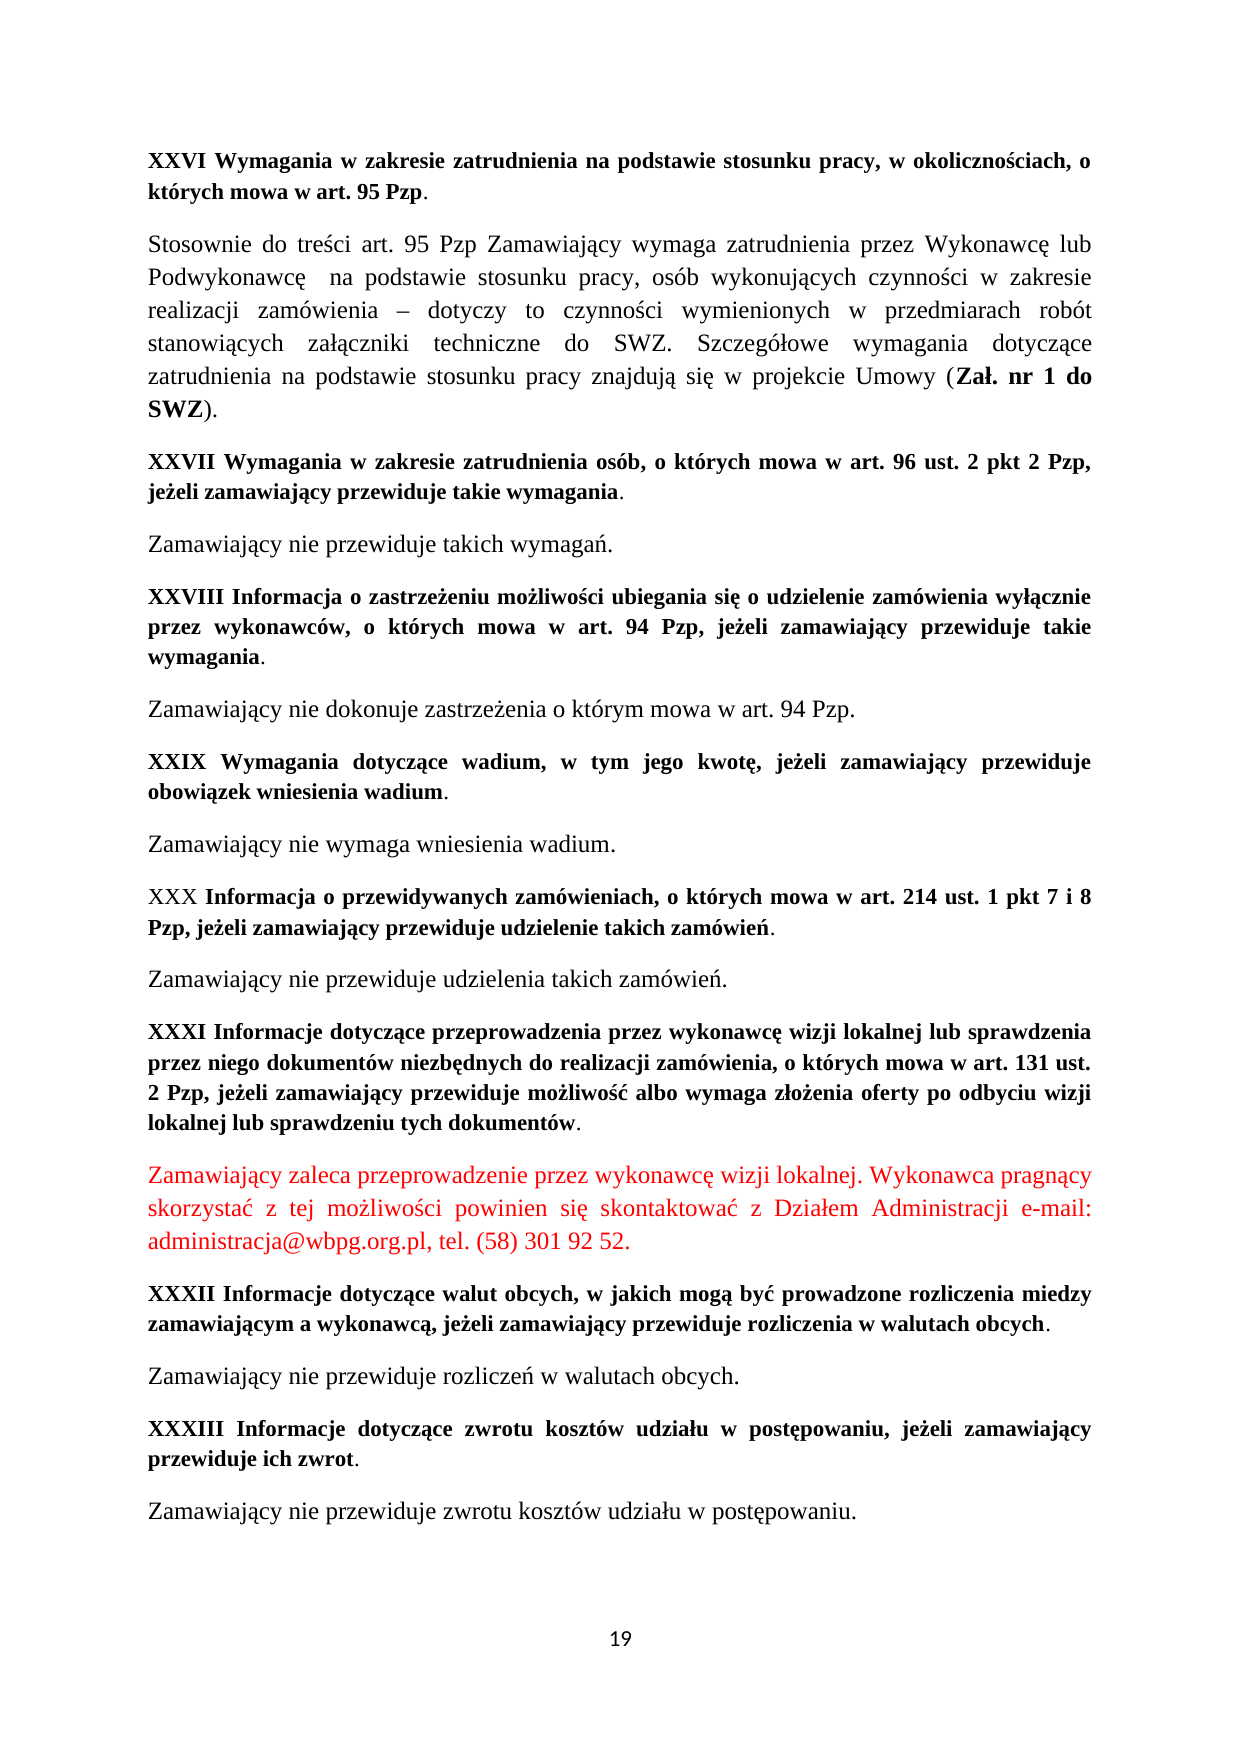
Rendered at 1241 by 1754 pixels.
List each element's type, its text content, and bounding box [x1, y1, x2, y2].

text Zamawiający nie przewiduje udzielenia takich zamówień. [148, 964, 1093, 993]
text XXVI Wymagania w zakresie zatrudnienia na podstawie stosunku pracy, w okolicznościach, o których mowa w art. 95 Pzp. [148, 148, 1093, 204]
text Zamawiający nie wymaga wniesienia wadium. [148, 829, 1093, 858]
text XXVIII Informacja o zastrzeżeniu możliwości ubiegania się o udzielenie zamówienia wyłącznie przez wykonawców, o których mowa w art. 94 Pzp, jeżeli zamawiający przewiduje takie wymagania. [148, 583, 1093, 670]
text XXXIII Informacje dotyczące zwrotu kosztów udziału w postępowaniu, jeżeli zamawiający przewiduje ich zwrot. [148, 1415, 1093, 1472]
text XXIX Wymagania dotyczące wadium, w tym jego kwotę, jeżeli zamawiający przewiduje obowiązek wniesienia wadium. [148, 748, 1093, 805]
text XXVII Wymagania w zakresie zatrudnienia osób, o których mowa w art. 96 ust. 2 pkt 2 Pzp, jeżeli zamawiający przewiduje takie wymagania. [148, 448, 1093, 504]
text Zamawiający nie przewiduje takich wymagań. [148, 529, 1093, 558]
text Zamawiający nie przewiduje rozliczeń w walutach obcych. [148, 1361, 1093, 1390]
text XXX Informacja o przewidywanych zamówieniach, o których mowa w art. 214 ust. 1 pkt 7 i 8 Pzp, jeżeli zamawiający przewiduje udzielenie takich zamówień. [148, 883, 1093, 940]
text Zamawiający nie przewiduje zwrotu kosztów udziału w postępowaniu. [148, 1496, 1093, 1525]
text Stosownie do treści art. 95 Pzp Zamawiający wymaga zatrudnienia przez Wykonawcę lub Podwykonawcę na podstawie stosunku pracy, osób wykonujących czynności w zakresie realizacji zamówienia – dotyczy to czynności wymienionych w przedmiarach robót stanowiących załączniki techniczne do SWZ. Szczegółowe wymagania dotyczące zatrudnienia na podstawie stosunku pracy znajdują się w projekcie Umowy (Zał. nr 1 do SWZ). [148, 229, 1093, 423]
text XXXII Informacje dotyczące walut obcych, w jakich mogą być prowadzone rozliczenia miedzy zamawiającym a wykonawcą, jeżeli zamawiający przewiduje rozliczenia w walutach obcych. [148, 1280, 1093, 1337]
text Zamawiający zaleca przeprowadzenie przez wykonawcę wizji lokalnej. Wykonawca pragnący skorzystać z tej możliwości powinien się skontaktować z Działem Administracji e-mail: administracja@wbpg.org.pl, tel. (58) 301 92 52. [148, 1160, 1093, 1255]
text Zamawiający nie dokonuje zastrzeżenia o którym mowa w art. 94 Pzp. [148, 694, 1093, 723]
text XXXI Informacje dotyczące przeprowadzenia przez wykonawcę wizji lokalnej lub sprawdzenia przez niego dokumentów niezbędnych do realizacji zamówienia, o których mowa w art. 131 ust. 2 Pzp, jeżeli zamawiający przewiduje możliwość albo wymaga złożenia oferty po odbyciu wizji lokalnej lub sprawdzeniu tych dokumentów. [148, 1018, 1093, 1135]
